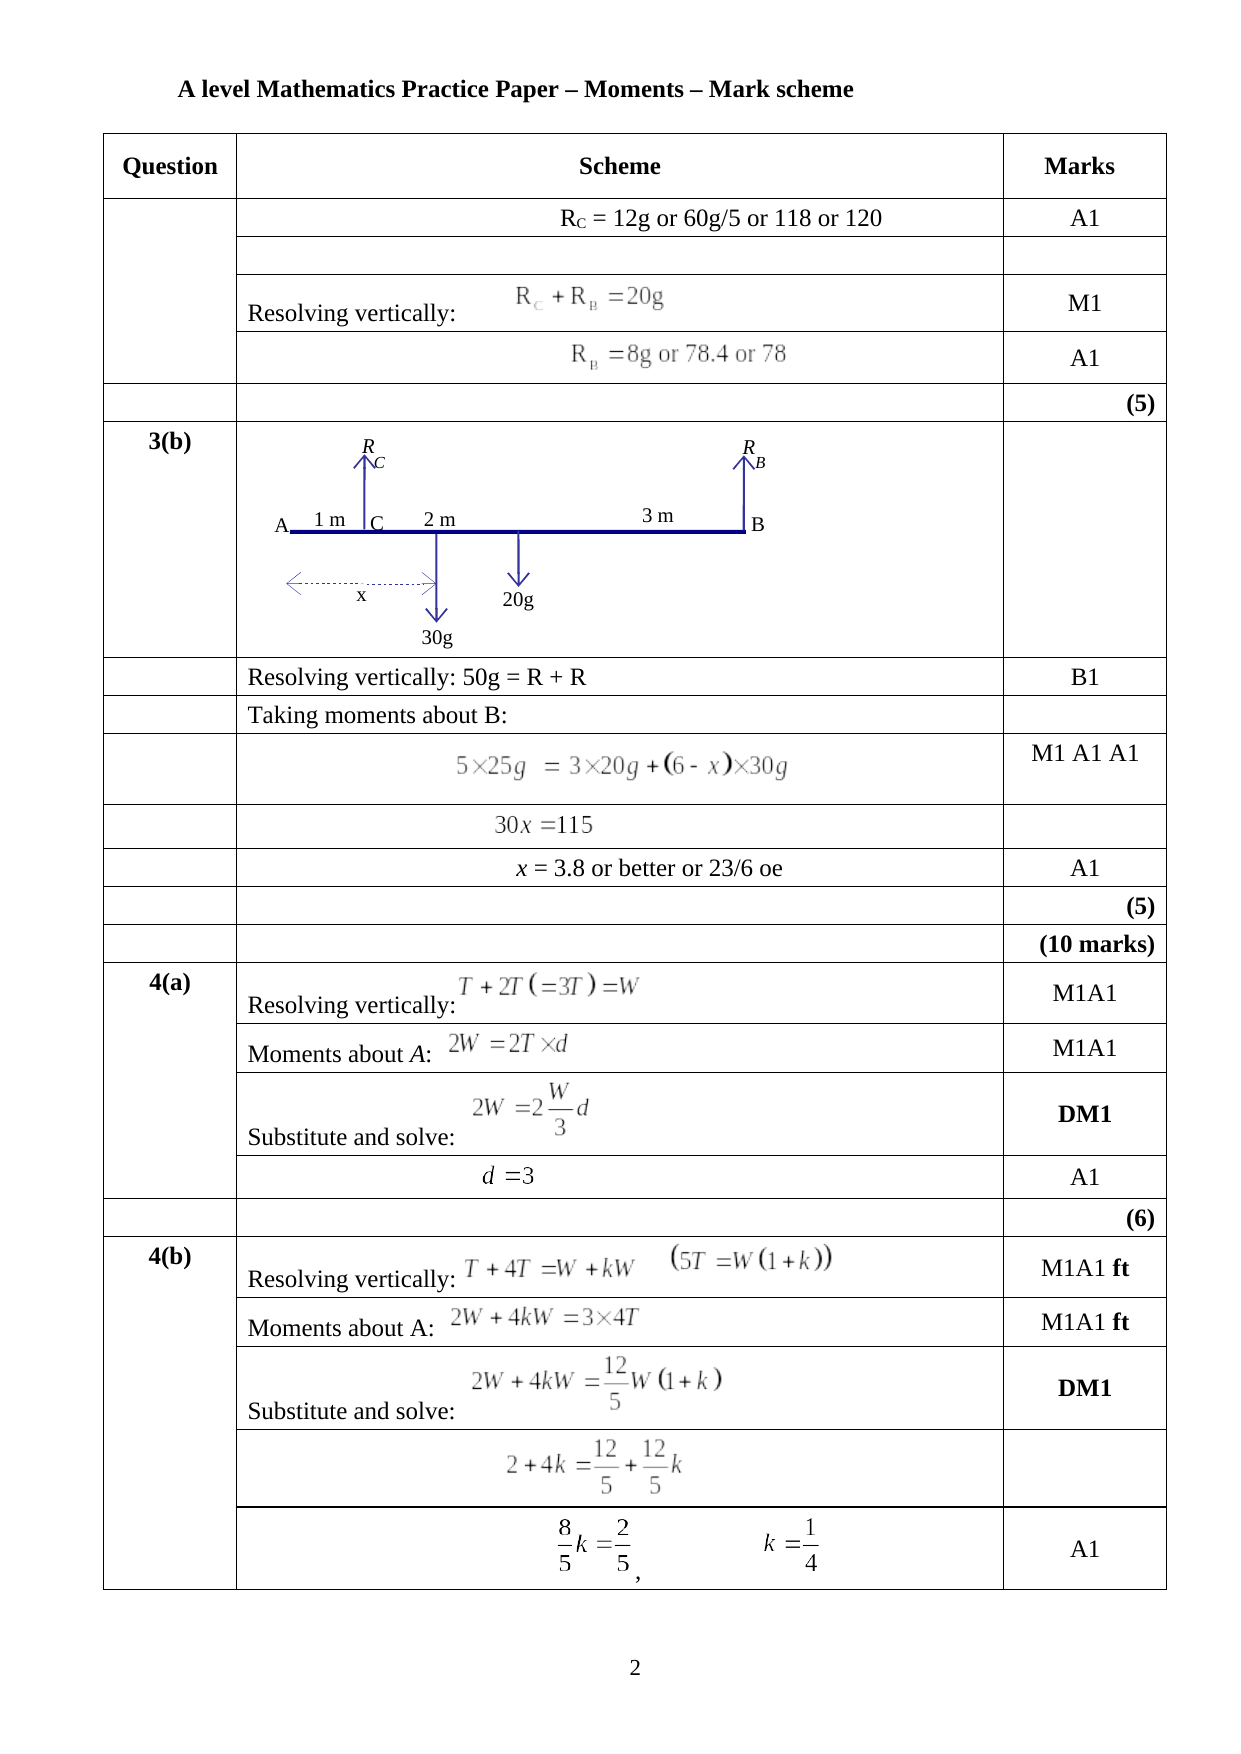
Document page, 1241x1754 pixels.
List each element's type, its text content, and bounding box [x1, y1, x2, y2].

table_cell RC = 12g or 60g/5 or 118 or 120 [237, 199, 1003, 236]
table_cell [104, 805, 236, 847]
table_cell [1004, 696, 1166, 733]
table_cell (5) [1004, 887, 1166, 924]
table_cell Resolving vertically: [237, 963, 1003, 1023]
table_cell 4(a) [104, 963, 236, 1198]
table_cell A1 [1004, 1508, 1166, 1589]
table_cell [237, 1156, 1003, 1198]
table_cell DM1 [1004, 1347, 1166, 1429]
table_cell [1004, 805, 1166, 847]
table_cell [1004, 1430, 1166, 1506]
table_cell [104, 849, 236, 886]
table_cell M1 A1 A1 [1004, 734, 1166, 804]
table_cell (10 marks) [1004, 925, 1166, 962]
table_cell [104, 696, 236, 733]
table_cell Substitute and solve: [237, 1073, 1003, 1154]
table_cell [104, 384, 236, 421]
table_cell [237, 805, 1003, 847]
table_cell Resolving vertically: [237, 275, 1003, 331]
table_cell 4(b) [104, 1237, 236, 1589]
table_header Question [104, 134, 236, 198]
table_cell (5) [1004, 384, 1166, 421]
table_cell B1 [1004, 658, 1166, 695]
table_cell [237, 332, 1003, 383]
table_header Scheme [237, 134, 1003, 198]
table_cell M1A1 ft [1004, 1237, 1166, 1297]
table_cell M1 [1004, 275, 1166, 331]
table_cell A1 [1004, 199, 1166, 236]
table_cell Moments about A: [237, 1298, 1003, 1346]
table_cell DM1 [1004, 1073, 1166, 1154]
table_cell [237, 734, 1003, 804]
table_cell Moments about A: [237, 1024, 1003, 1072]
table_cell [104, 887, 236, 924]
table_cell [237, 384, 1003, 421]
table_cell Taking moments about B: [237, 696, 1003, 733]
table_cell A1 [1004, 849, 1166, 886]
table_cell [237, 1199, 1003, 1236]
table_cell 3(b) [104, 422, 236, 657]
table_cell A1 [1004, 1156, 1166, 1198]
table_cell [104, 658, 236, 695]
table_cell [237, 237, 1003, 274]
table_cell Resolving vertically: 50g = R + R [237, 658, 1003, 695]
table_cell M1A1 [1004, 963, 1166, 1023]
table_cell A1 [1004, 332, 1166, 383]
table_cell x = 3.8 or better or 23/6 oe [237, 849, 1003, 886]
table_cell [1004, 237, 1166, 274]
table_header Marks [1004, 134, 1166, 198]
table_cell [237, 422, 1003, 657]
table_cell [104, 1199, 236, 1236]
table_cell [1004, 422, 1166, 657]
table_cell [104, 734, 236, 804]
table_cell M1A1 ft [1004, 1298, 1166, 1346]
table_cell [104, 925, 236, 962]
table_cell [237, 925, 1003, 962]
table_cell [237, 1430, 1003, 1506]
table_cell , [237, 1508, 1003, 1589]
table_cell Resolving vertically: [237, 1237, 1003, 1297]
table_cell [237, 887, 1003, 924]
table_cell M1A1 [1004, 1024, 1166, 1072]
table_cell (6) [1004, 1199, 1166, 1236]
table_cell Substitute and solve: [237, 1347, 1003, 1429]
